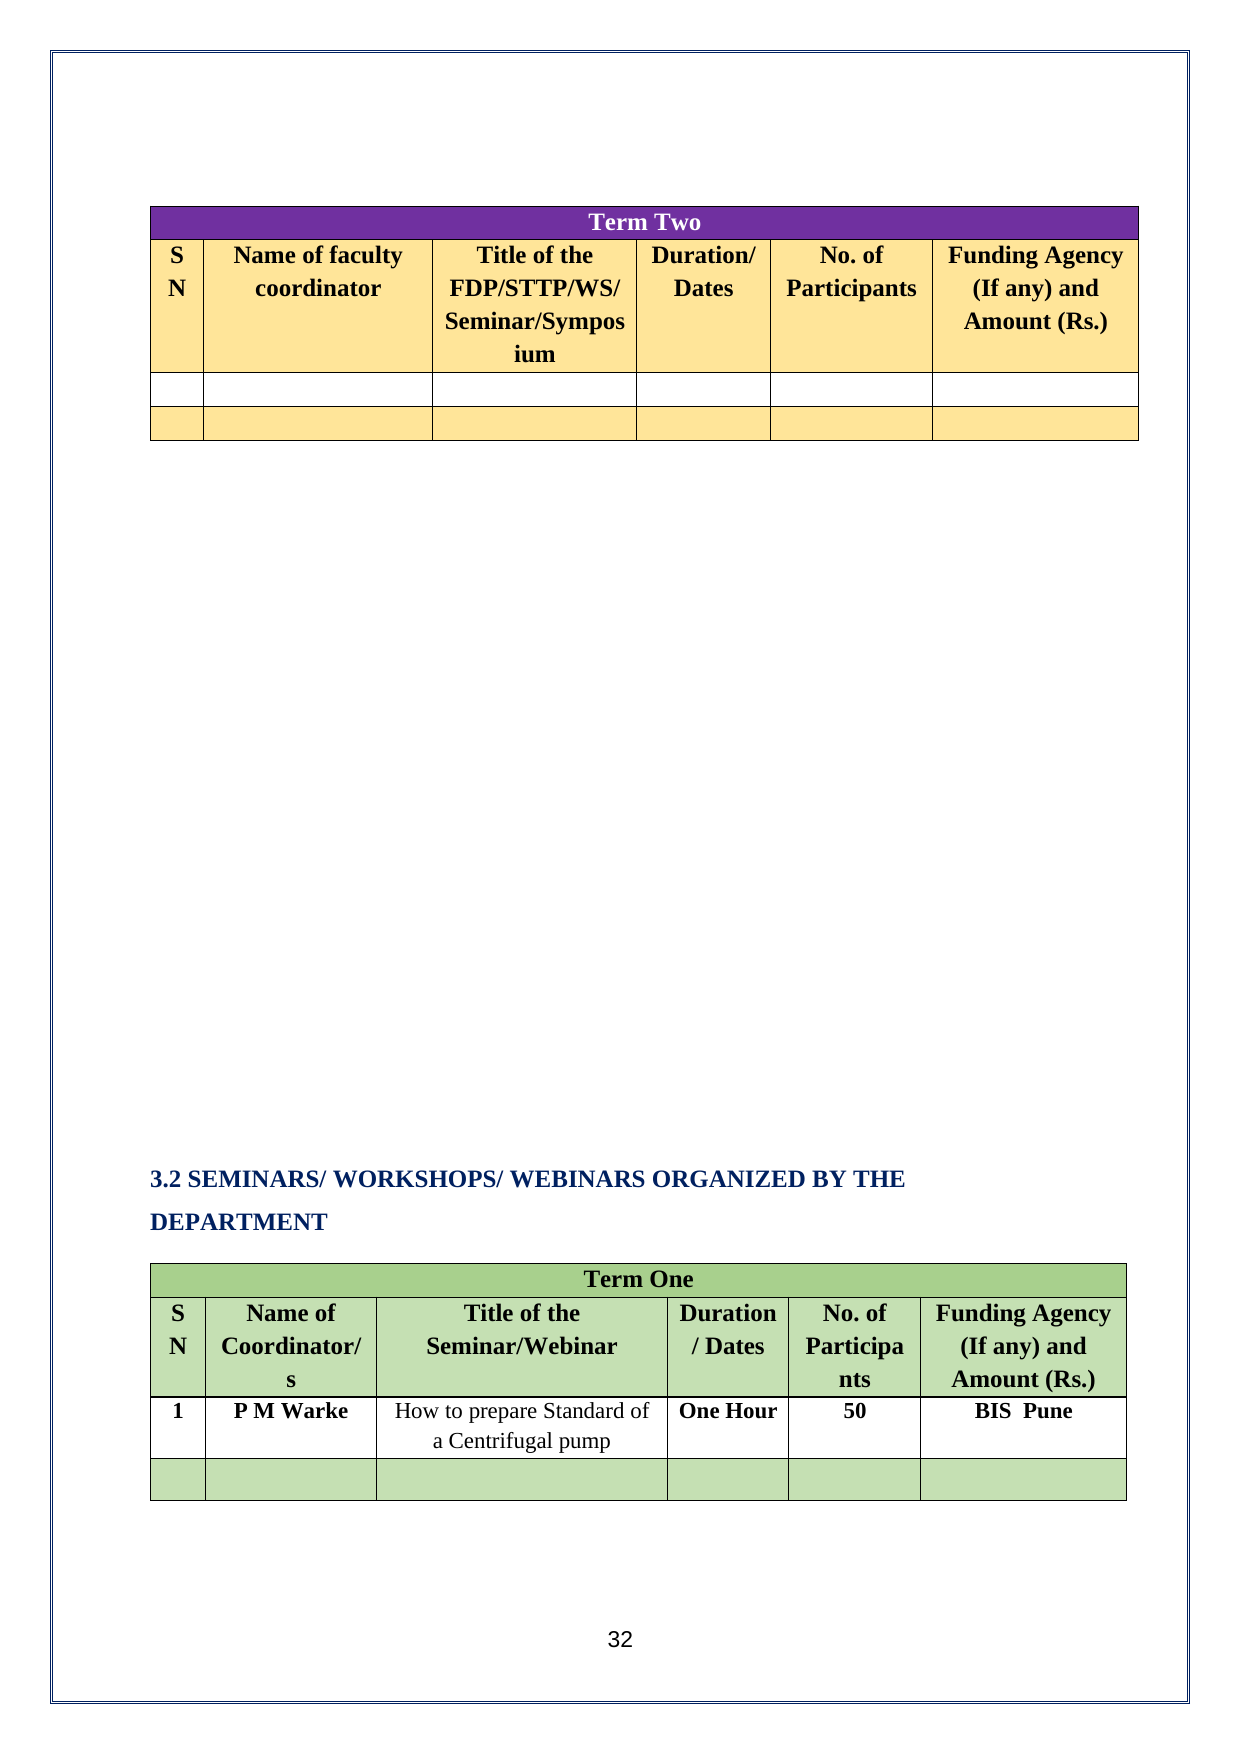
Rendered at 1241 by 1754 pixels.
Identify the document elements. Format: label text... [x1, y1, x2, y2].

table_cell How to prepare Standard of a Centrifugal pump [377, 1398, 667, 1458]
table_cell One Hour [668, 1398, 788, 1458]
table_cell Title of the Seminar/Webinar [377, 1298, 667, 1396]
table_cell [921, 1459, 1126, 1500]
table_cell [637, 373, 770, 406]
table_cell [151, 407, 203, 440]
table_cell [433, 373, 636, 406]
table_header Term One [151, 1264, 1126, 1297]
table_cell Duration/ Dates [637, 240, 770, 372]
table_cell BIS Pune [921, 1398, 1126, 1458]
table_cell [771, 373, 932, 406]
text 3.2 SEMINARS/ WORKSHOPS/ WEBINARS ORGANIZED BY THE DEPARTMENT [150, 1164, 1090, 1236]
table_cell [933, 407, 1138, 440]
table_cell Duration/ Dates [668, 1298, 788, 1396]
table_cell No. of Participants [789, 1298, 920, 1396]
table_cell 50 [789, 1398, 920, 1458]
table_cell [668, 1459, 788, 1500]
table_cell [377, 1459, 667, 1500]
table_cell 1 [151, 1398, 205, 1458]
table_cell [933, 240, 1138, 372]
table_header Term Two [151, 207, 1138, 239]
table_cell S N [151, 1298, 205, 1396]
table_cell S N [151, 240, 203, 372]
table_cell Name of faculty coordinator [204, 240, 432, 372]
table_cell [204, 407, 432, 440]
table_cell [789, 1459, 920, 1500]
table_cell [206, 1459, 376, 1500]
table_cell No. of Participants [771, 240, 932, 372]
table_cell [637, 407, 770, 440]
table_cell [151, 1459, 205, 1500]
table_cell [204, 373, 432, 406]
table_cell Name of Coordinator/s [206, 1298, 376, 1396]
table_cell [433, 240, 636, 372]
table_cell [921, 1298, 1126, 1396]
table_cell [151, 373, 203, 406]
table_cell [433, 407, 636, 440]
table_cell [771, 407, 932, 440]
table_cell P M Warke [206, 1398, 376, 1458]
table_cell [933, 373, 1138, 406]
